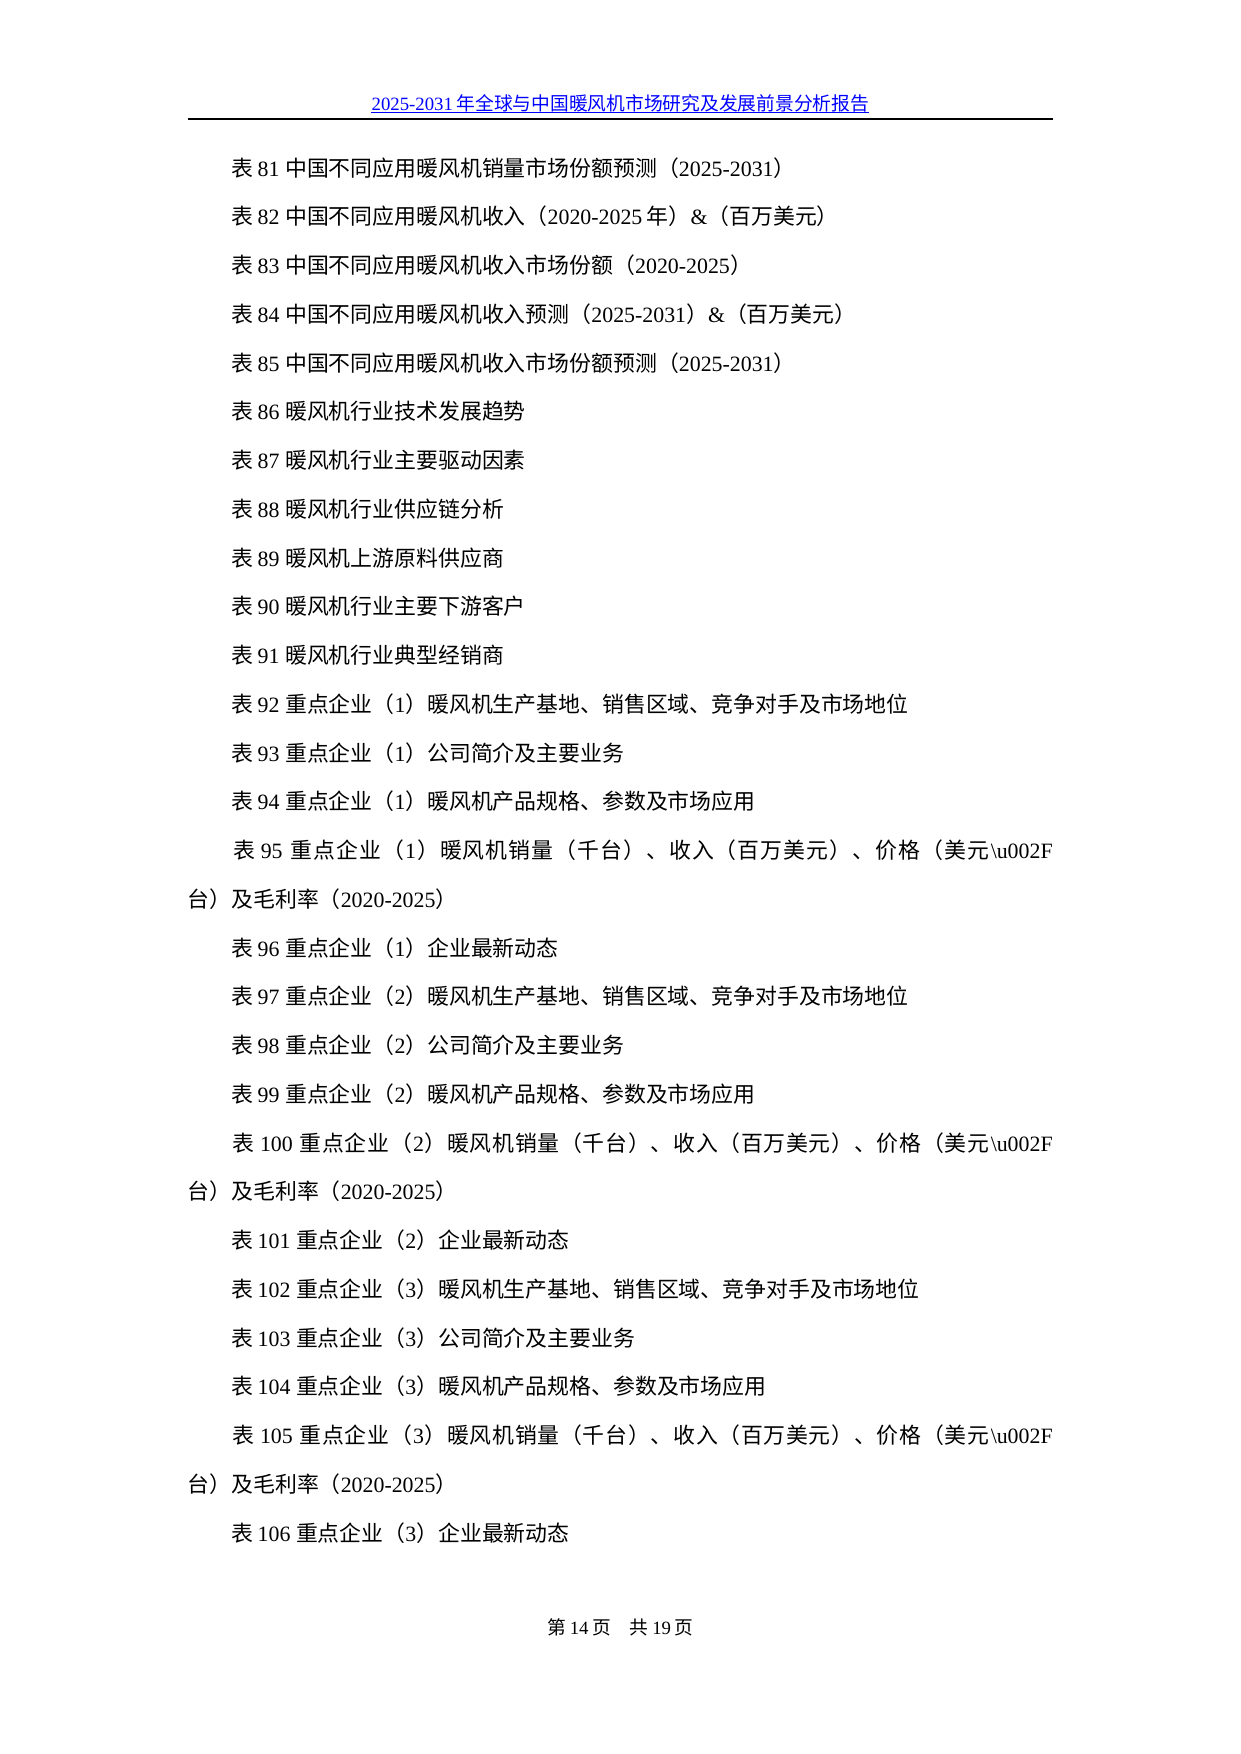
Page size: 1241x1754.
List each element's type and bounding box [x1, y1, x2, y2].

text [187, 150, 1053, 1548]
